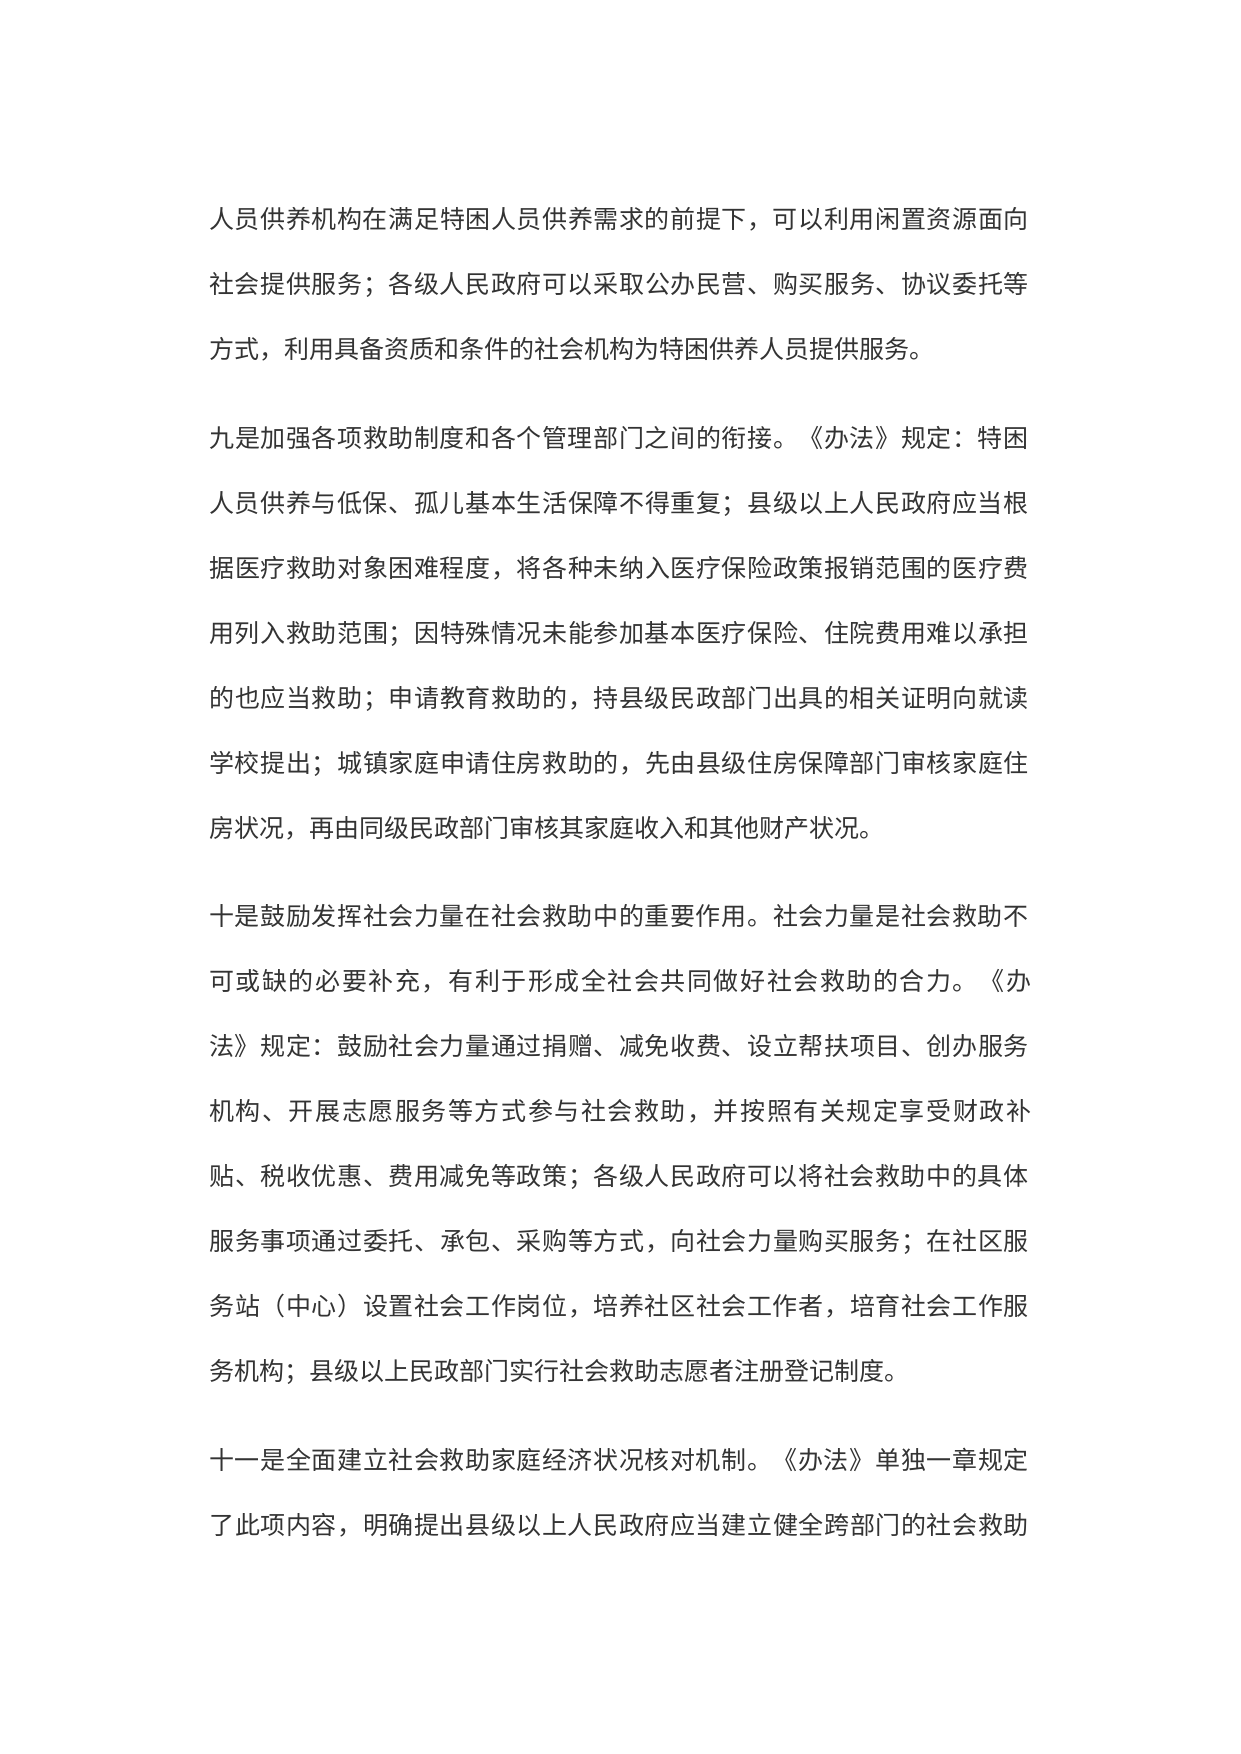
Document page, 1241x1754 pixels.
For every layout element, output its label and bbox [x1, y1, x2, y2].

table_cell [209, 162, 1031, 1556]
